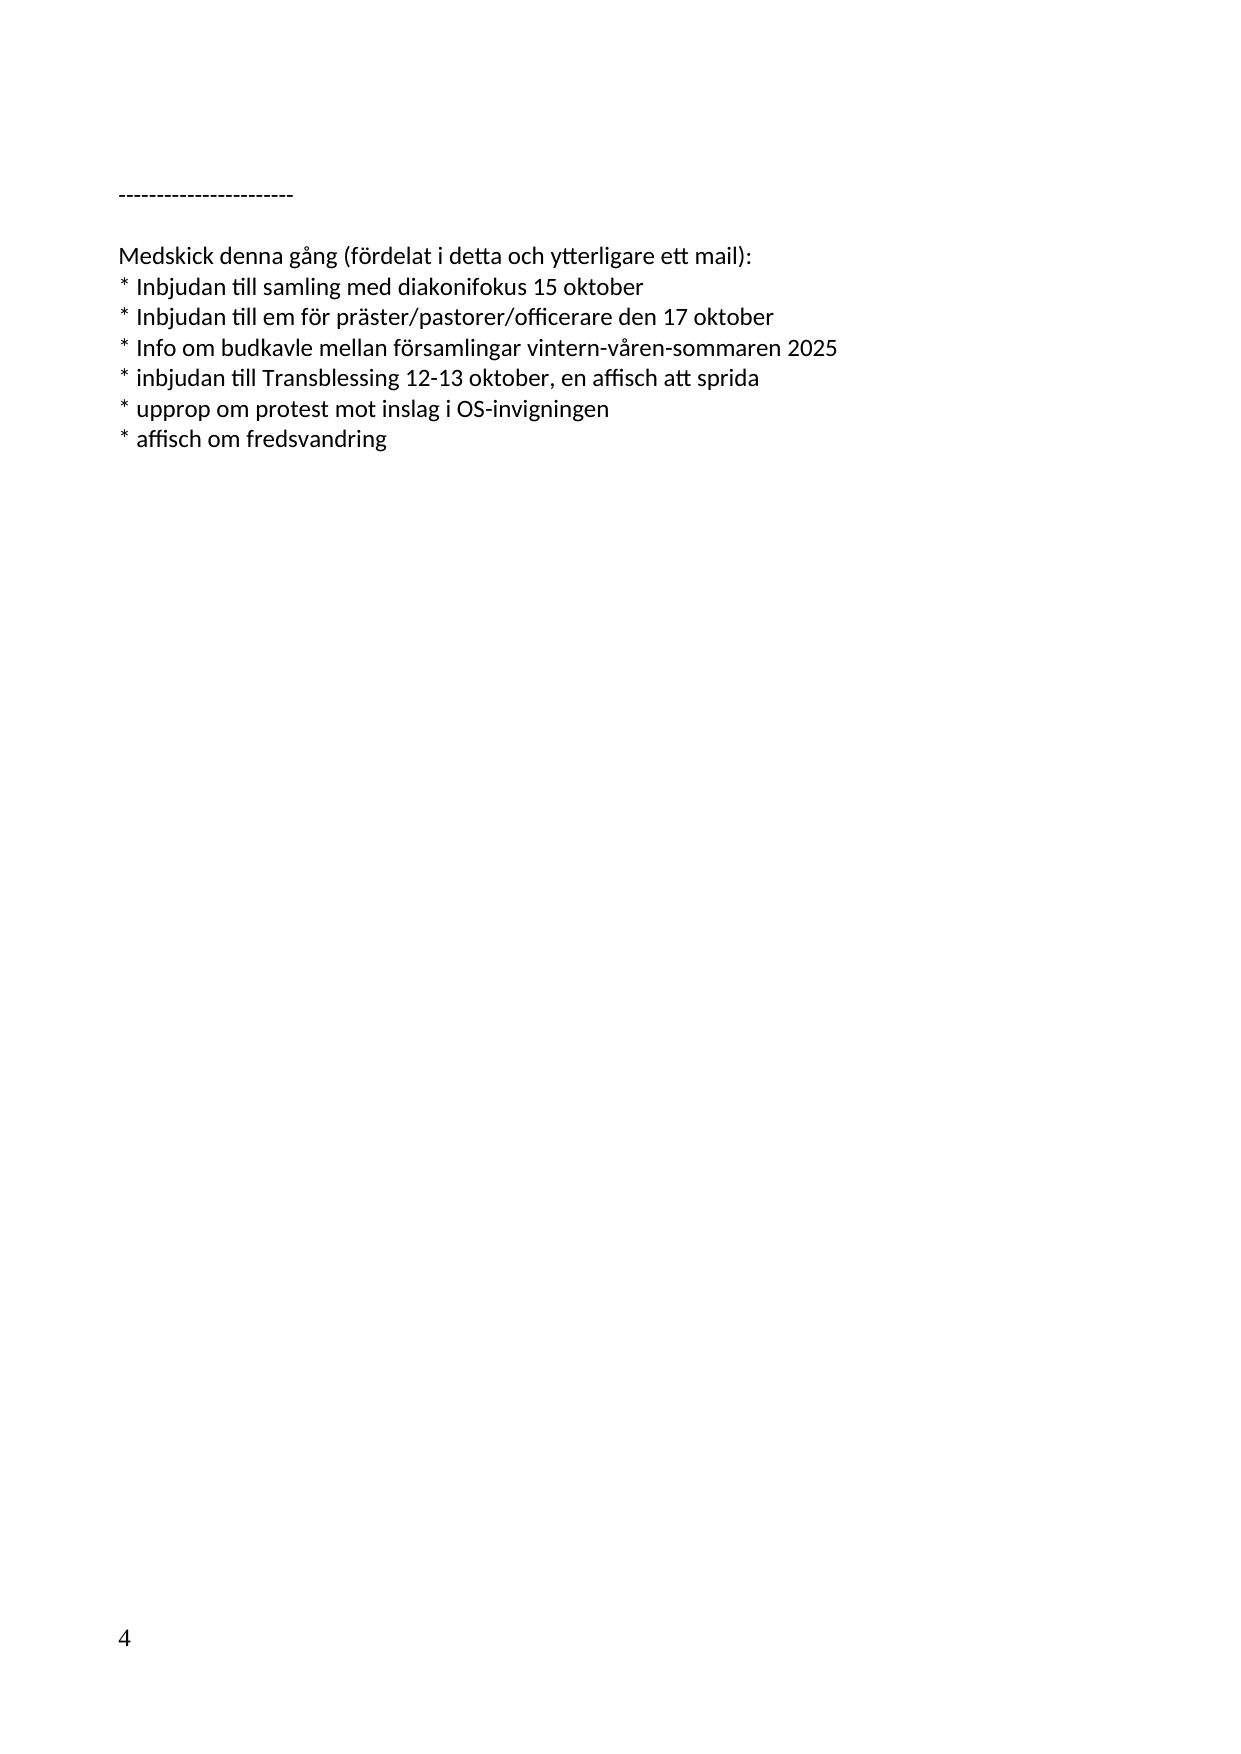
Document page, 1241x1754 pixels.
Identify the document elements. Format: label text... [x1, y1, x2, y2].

text Medskick denna gång (fördelat i detta och ytterligare ett mail): [118, 240, 1122, 271]
text * affisch om fredsvandring [118, 423, 1122, 454]
text * Info om budkavle mellan församlingar vintern-våren-sommaren 2025 [118, 332, 1122, 362]
text * upprop om protest mot inslag i OS-invigningen [118, 393, 1122, 423]
text * inbjudan till Transblessing 12-13 oktober, en affisch att sprida [118, 362, 1122, 393]
text * Inbjudan till samling med diakonifokus 15 oktober [118, 271, 1122, 301]
text ----------------------- [118, 179, 1122, 210]
text * Inbjudan till em för präster/pastorer/officerare den 17 oktober [118, 301, 1122, 332]
